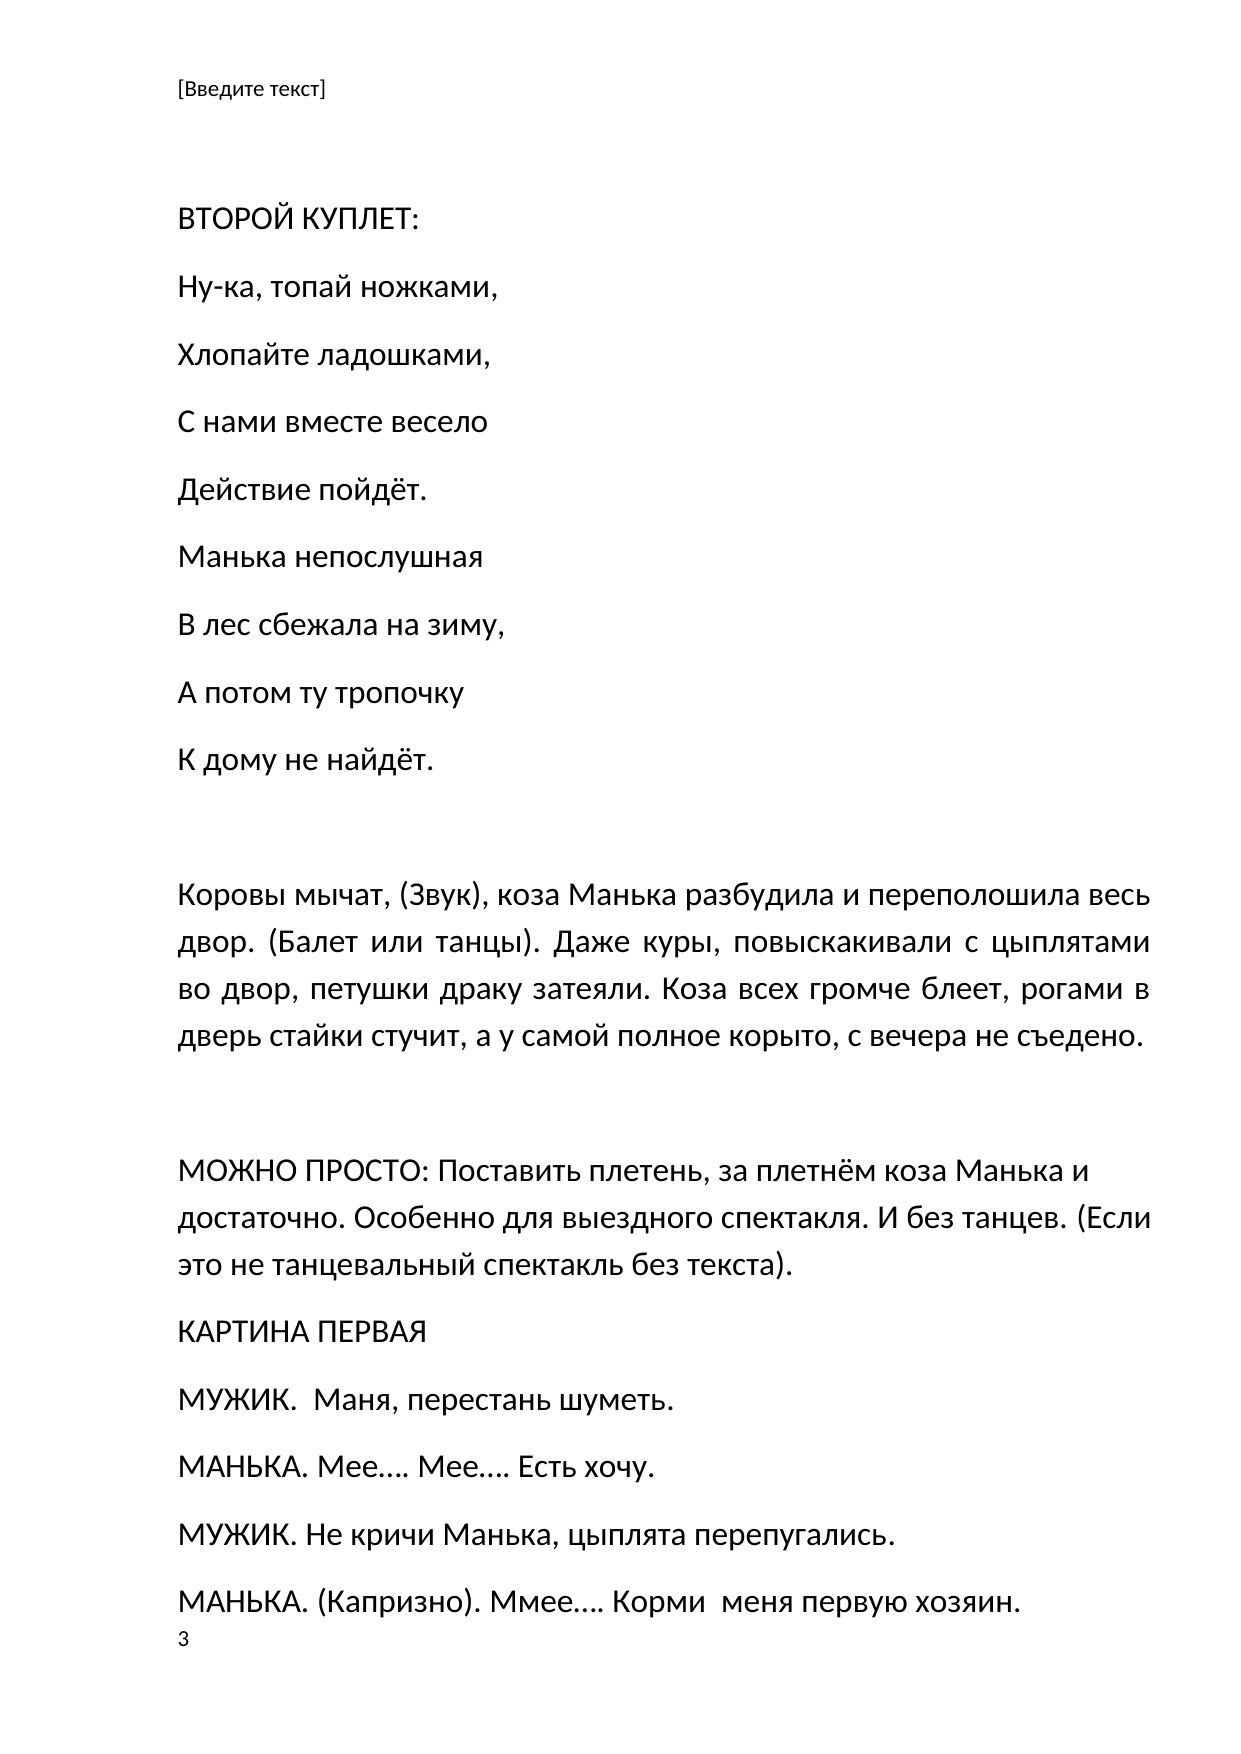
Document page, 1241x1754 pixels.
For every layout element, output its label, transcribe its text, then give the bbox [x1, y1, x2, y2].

text В лес сбежала на зиму, [177, 603, 1152, 644]
text МАНЬКА. (Капризно). Ммее…. Корми меня первую хозяин. [177, 1581, 1152, 1621]
text МОЖНО ПРОСТО: Поставить плетень, за плетнём коза Манька и достаточно. Особенно для выездного спектакля. И без танцев. (Если это не танцевальный спектакль без текста). [177, 1149, 1152, 1283]
text Действие пойдёт. [177, 468, 1152, 508]
text А потом ту тропочку [177, 671, 1152, 711]
text Коровы мычат, (Звук), коза Манька разбудила и переполошила весь двор. (Балет или танцы). Даже куры, повыскакивали с цыплятами во двор, петушки драку затеяли. Коза всех громче блеет, рогами в дверь стайки стучит, а у самой полное корыто, с вечера не съедено. [177, 873, 1152, 1054]
text ВТОРОЙ КУПЛЕТ: [177, 197, 1152, 238]
text Хлопайте ладошками, [177, 333, 1152, 373]
text КАРТИНА ПЕРВАЯ [177, 1310, 1152, 1351]
text МУЖИК. Маня, перестань шуметь. [177, 1378, 1152, 1418]
text МАНЬКА. Мее…. Мее…. Есть хочу. [177, 1445, 1152, 1486]
text Ну-ка, топай ножками, [177, 265, 1152, 306]
text МУЖИК. Не кричи Манька, цыплята перепугались. [177, 1513, 1152, 1554]
text С нами вместе весело [177, 400, 1152, 441]
text Манька непослушная [177, 535, 1152, 576]
text К дому не найдёт. [177, 738, 1152, 779]
